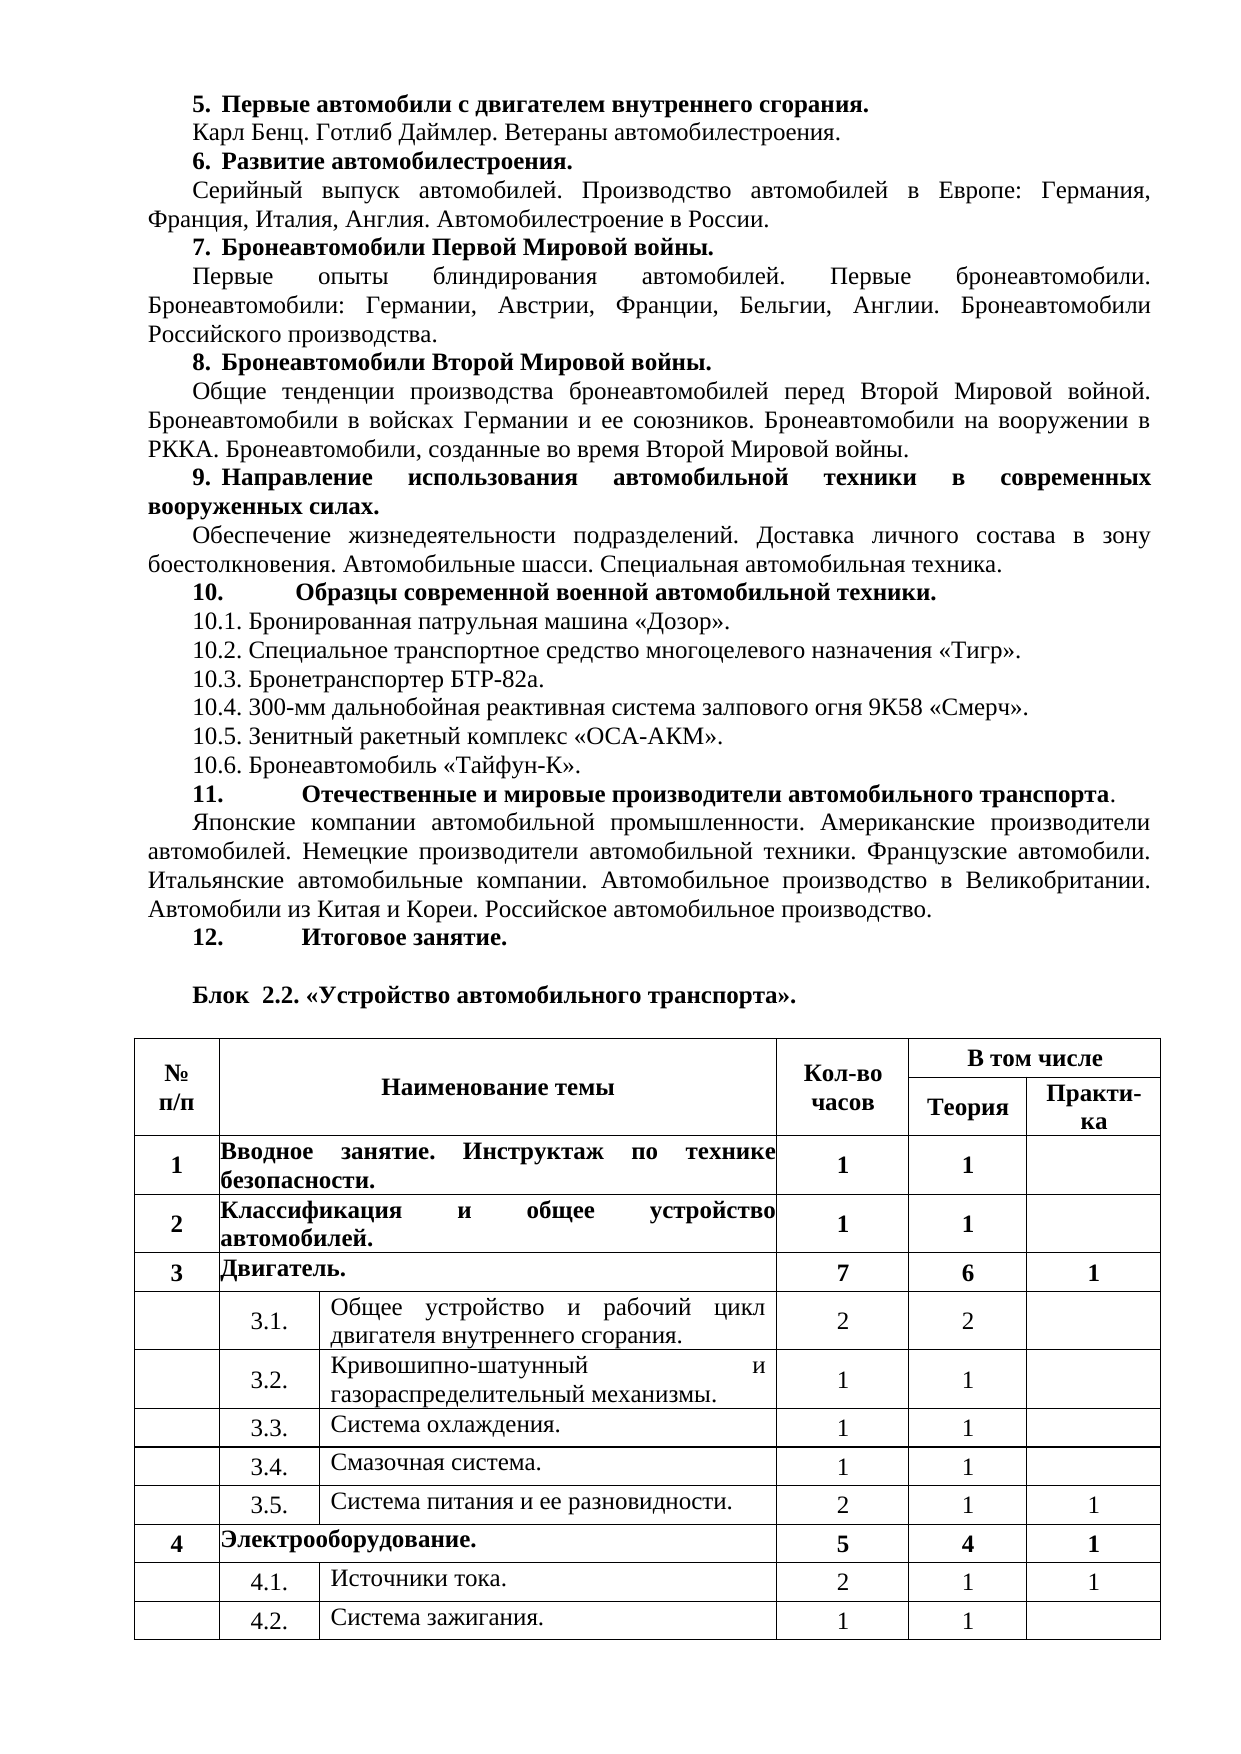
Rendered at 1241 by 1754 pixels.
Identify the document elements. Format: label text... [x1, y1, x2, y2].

table_cell [135, 1602, 219, 1639]
table_cell [1027, 1602, 1160, 1639]
table_cell [135, 1563, 219, 1601]
table_cell [135, 1486, 219, 1523]
table_cell [1027, 1350, 1160, 1408]
table_cell [1027, 1292, 1160, 1349]
table_cell 1 [909, 1409, 1026, 1446]
table_header № п/п [135, 1039, 219, 1135]
table_cell Источники тока. [320, 1563, 776, 1601]
list Итоговое занятие. [148, 922, 1152, 951]
list Отечественные и мировые производители автомобильного транспорта. [148, 779, 1152, 807]
list 10.4. 300-мм дальнобойная реактивная система залпового огня 9К58 «Смерч». [148, 692, 1152, 721]
table_cell 3.3. [220, 1409, 319, 1446]
table_cell 1 [909, 1136, 1026, 1194]
table_cell 1 [1027, 1525, 1160, 1562]
list Образцы современной военной автомобильной техники. [148, 577, 1152, 606]
table_cell 3.1. [220, 1292, 319, 1349]
table_cell 4 [135, 1525, 219, 1562]
table_cell Практи-ка [1027, 1078, 1160, 1135]
table_cell 1 [777, 1602, 908, 1639]
table_cell Система охлаждения. [320, 1409, 776, 1446]
list 10.6. Бронеавтомобиль «Тайфун-К». [148, 750, 1152, 779]
table_cell [135, 1448, 219, 1485]
list Бронеавтомобили Второй Мировой войны. [148, 347, 1152, 376]
table_cell 2 [777, 1486, 908, 1523]
table_cell Классификация и общее устройство автомобилей. [220, 1195, 776, 1252]
text Обеспечение жизнедеятельности подразделений. Доставка личного состава в зону боестолкновения. Автомобильные шасси. Специальная автомобильная техника. [148, 520, 1152, 577]
list Направление использования автомобильной техники в современных вооруженных силах. [148, 462, 1152, 520]
table_cell [1027, 1136, 1160, 1194]
table_cell Система зажигания. [320, 1602, 776, 1639]
table_cell 4.1. [220, 1563, 319, 1601]
table_cell 1 [909, 1350, 1026, 1408]
table_cell 3.5. [220, 1486, 319, 1523]
table_cell Общее устройство и рабочий цикл двигателя внутреннего сгорания. [320, 1292, 776, 1349]
table_cell 1 [909, 1448, 1026, 1485]
table_header В том числе [909, 1039, 1160, 1077]
list Общие тенденции производства бронеавтомобилей перед Второй Мировой войной. Бронеавтомобили в войсках Германии и ее союзников. Бронеавтомобили на вооружении в РККА. Бронеавтомобили, созданные во время Второй Мировой войны. [148, 376, 1152, 462]
list 10.3. Бронетранспортер БТР-82а. [148, 664, 1152, 692]
list Японские компании автомобильной промышленности. Американские производители автомобилей. Немецкие производители автомобильной техники. Французские автомобили. Итальянские автомобильные компании. Автомобильное производство в Великобритании. Автомобили из Китая и Кореи. Российское автомобильное производство. [148, 807, 1152, 922]
table_cell 4.2. [220, 1602, 319, 1639]
table_cell [135, 1292, 219, 1349]
list 10.5. Зенитный ракетный комплекс «ОСА-АКМ». [148, 721, 1152, 750]
table_cell 1 [135, 1136, 219, 1194]
table_cell [135, 1350, 219, 1408]
table_cell 7 [777, 1253, 908, 1291]
table_cell [135, 1409, 219, 1446]
table_cell 1 [777, 1448, 908, 1485]
table_cell [1027, 1409, 1160, 1446]
table_cell 1 [777, 1350, 908, 1408]
table_cell [1027, 1195, 1160, 1252]
table_cell 1 [1027, 1253, 1160, 1291]
table_cell 1 [909, 1486, 1026, 1523]
table_cell 3 [135, 1253, 219, 1291]
list 10.2. Специальное транспортное средство многоцелевого назначения «Тигр». [148, 635, 1152, 664]
table_cell 1 [777, 1195, 908, 1252]
table_cell Электрооборудование. [220, 1525, 776, 1562]
list 10.1. Бронированная патрульная машина «Дозор». [148, 606, 1152, 635]
table_cell Двигатель. [220, 1253, 776, 1291]
table_cell Вводное занятие. Инструктаж по технике безопасности. [220, 1136, 776, 1194]
list Бронеавтомобили Первой Мировой войны. [148, 232, 1152, 261]
table_cell Теория [909, 1078, 1026, 1135]
table_cell 5 [777, 1525, 908, 1562]
table_cell 3.2. [220, 1350, 319, 1408]
table_cell Смазочная система. [320, 1448, 776, 1485]
table_cell 2 [777, 1563, 908, 1601]
list Серийный выпуск автомобилей. Производство автомобилей в Европе: Германия, Франция, Италия, Англия. Автомобилестроение в России. [148, 175, 1152, 232]
list Первые опыты блиндирования автомобилей. Первые бронеавтомобили. Бронеавтомобили: Германии, Австрии, Франции, Бельгии, Англии. Бронеавтомобили Российского производства. [148, 261, 1152, 347]
table_cell 1 [1027, 1563, 1160, 1601]
table_cell 6 [909, 1253, 1026, 1291]
list Карл Бенц. Готлиб Даймлер. Ветераны автомобилестроения. [148, 117, 1152, 146]
list Первые автомобили с двигателем внутреннего сгорания. [148, 89, 1152, 117]
table_cell 2 [909, 1292, 1026, 1349]
table_cell 4 [909, 1525, 1026, 1562]
table_cell 2 [135, 1195, 219, 1252]
table_cell 1 [1027, 1486, 1160, 1523]
table_cell 1 [909, 1602, 1026, 1639]
table_header Кол-во часов [777, 1039, 908, 1135]
list Развитие автомобилестроения. [148, 146, 1152, 175]
table_cell Кривошипно-шатунный и газораспределительный механизмы. [320, 1350, 776, 1408]
table_cell 1 [909, 1563, 1026, 1601]
table_cell 1 [777, 1136, 908, 1194]
table_cell Система питания и ее разновидности. [320, 1486, 776, 1523]
table_header Наименование темы [220, 1039, 776, 1135]
table_cell [1027, 1448, 1160, 1485]
table_cell 1 [777, 1409, 908, 1446]
table_cell 1 [909, 1195, 1026, 1252]
text Блок 2.2. «Устройство автомобильного транспорта». [148, 980, 1152, 1009]
table_cell 2 [777, 1292, 908, 1349]
table_cell 3.4. [220, 1448, 319, 1485]
